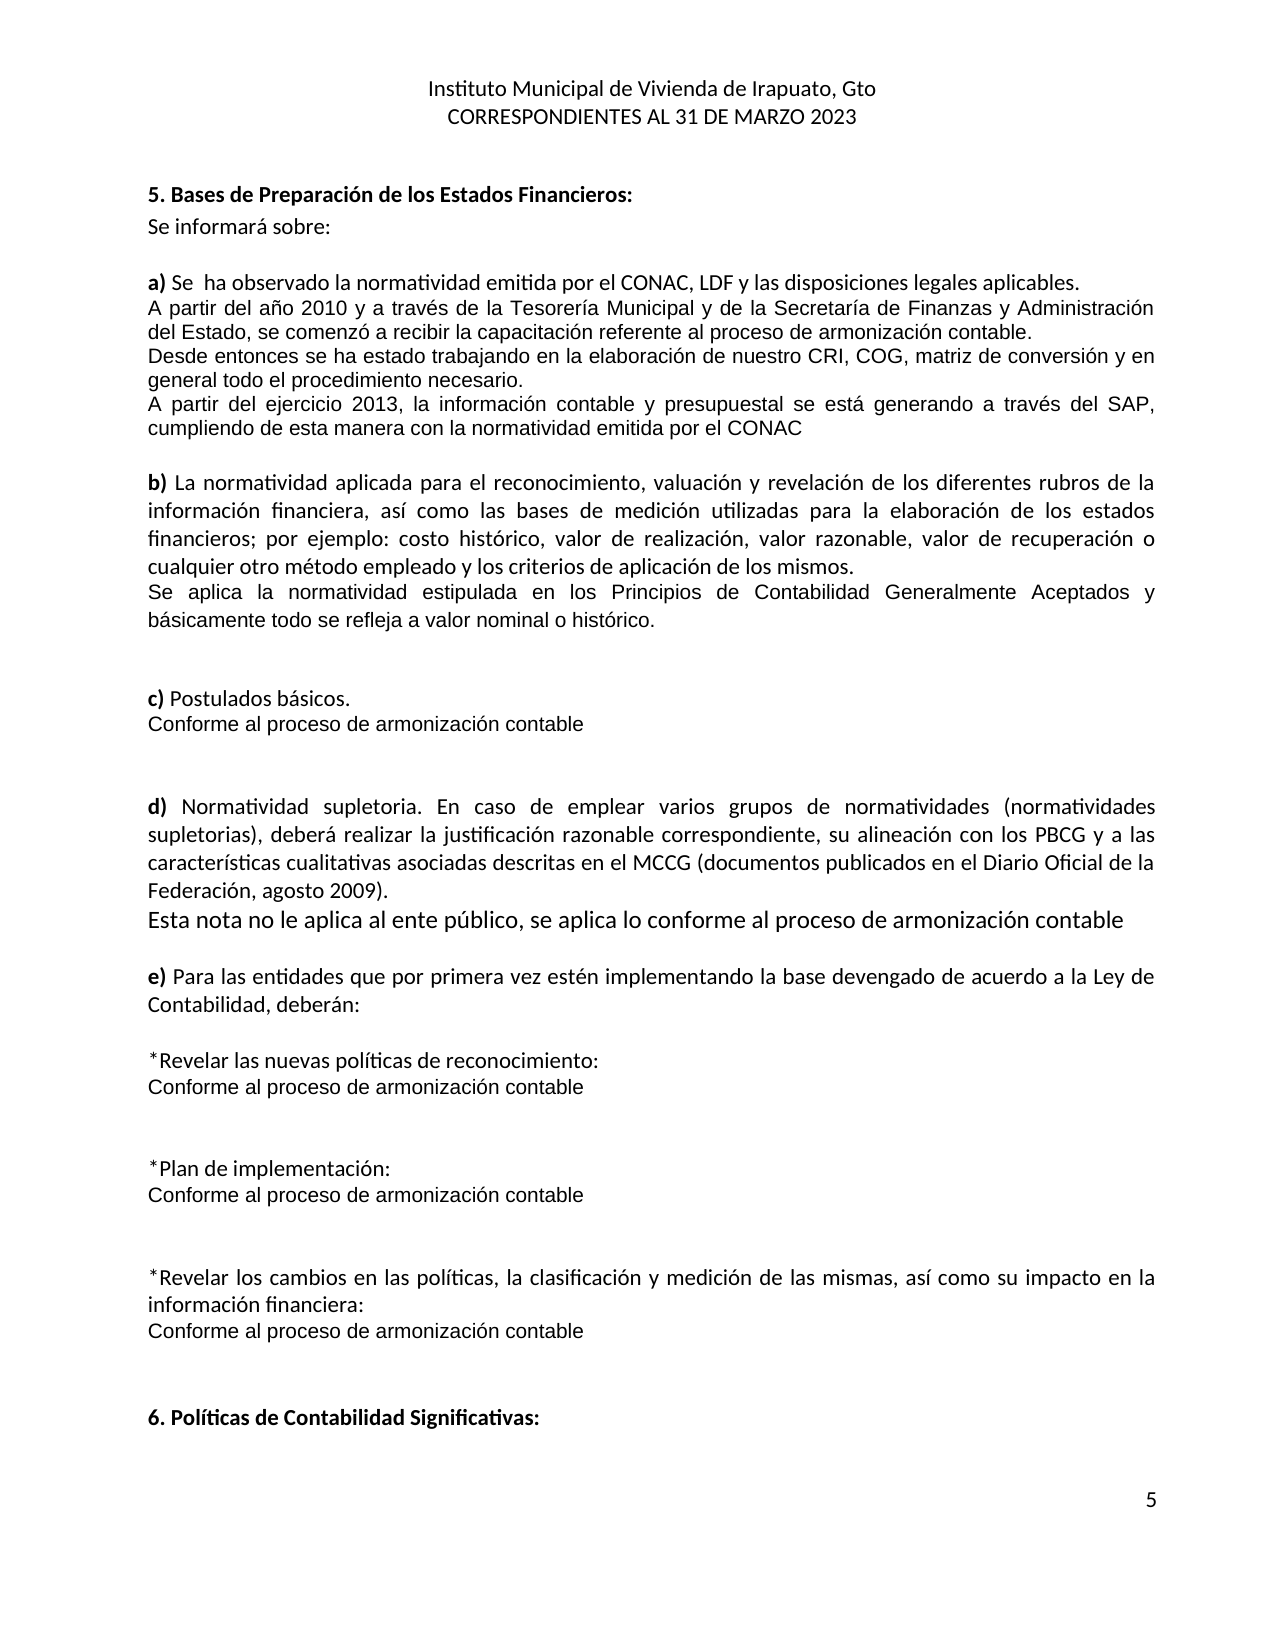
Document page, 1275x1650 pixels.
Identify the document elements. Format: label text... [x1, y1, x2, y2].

text b) La normatividad aplicada para el reconocimiento, valuación y revelación de los diferentes rubros de la información financiera, así como las bases de medición utilizadas para la elaboración de los estados financieros; por ejemplo: costo histórico, valor de realización, valor razonable, valor de recuperación o cualquier otro método empleado y los criterios de aplicación de los mismos. [148, 468, 1157, 580]
text A partir del ejercicio 2013, la información contable y presupuestal se está generando a través del SAP, cumpliendo de esta manera con la normatividad emitida por el CONAC [148, 392, 1157, 440]
text e) Para las entidades que por primera vez estén implementando la base devengado de acuerdo a la Ley de Contabilidad, deberán: [148, 962, 1157, 1018]
subtitle 6. Políticas de Contabilidad Significativas: [148, 1403, 1157, 1431]
text Conforme al proceso de armonización contable [148, 1074, 1157, 1098]
text *Plan de implementación: [148, 1154, 1157, 1183]
text c) Postulados básicos. [148, 684, 1157, 712]
text Desde entonces se ha estado trabajando en la elaboración de nuestro CRI, COG, matriz de conversión y en general todo el procedimiento necesario. [148, 344, 1157, 392]
text *Revelar las nuevas políticas de reconocimiento: [148, 1047, 1157, 1074]
text d) Normatividad supletoria. En caso de emplear varios grupos de normatividades (normatividades supletorias), deberá realizar la justificación razonable correspondiente, su alineación con los PBCG y a las características cualitativas asociadas descritas en el MCCG (documentos publicados en el Diario Oficial de la Federación, agosto 2009). [148, 792, 1157, 904]
text Se informará sobre: [148, 212, 1157, 240]
text a) Se ha observado la normatividad emitida por el CONAC, LDF y las disposiciones legales aplicables. [148, 268, 1157, 296]
text Conforme al proceso de armonización contable [148, 1319, 1157, 1343]
text Se aplica la normatividad estipulada en los Principios de Contabilidad Generalmente Aceptados y básicamente todo se refleja a valor nominal o histórico. [148, 580, 1157, 631]
text *Revelar los cambios en las políticas, la clasificación y medición de las mismas, así como su impacto en la información financiera: [148, 1263, 1157, 1319]
text A partir del año 2010 y a través de la Tesorería Municipal y de la Secretaría de Finanzas y Administración del Estado, se comenzó a recibir la capacitación referente al proceso de armonización contable. [148, 296, 1157, 344]
subtitle 5. Bases de Preparación de los Estados Financieros: [148, 180, 1157, 208]
text Conforme al proceso de armonización contable [148, 712, 1157, 736]
text Conforme al proceso de armonización contable [148, 1183, 1157, 1207]
text Esta nota no le aplica al ente público, se aplica lo conforme al proceso de armonización contable [148, 904, 1157, 934]
